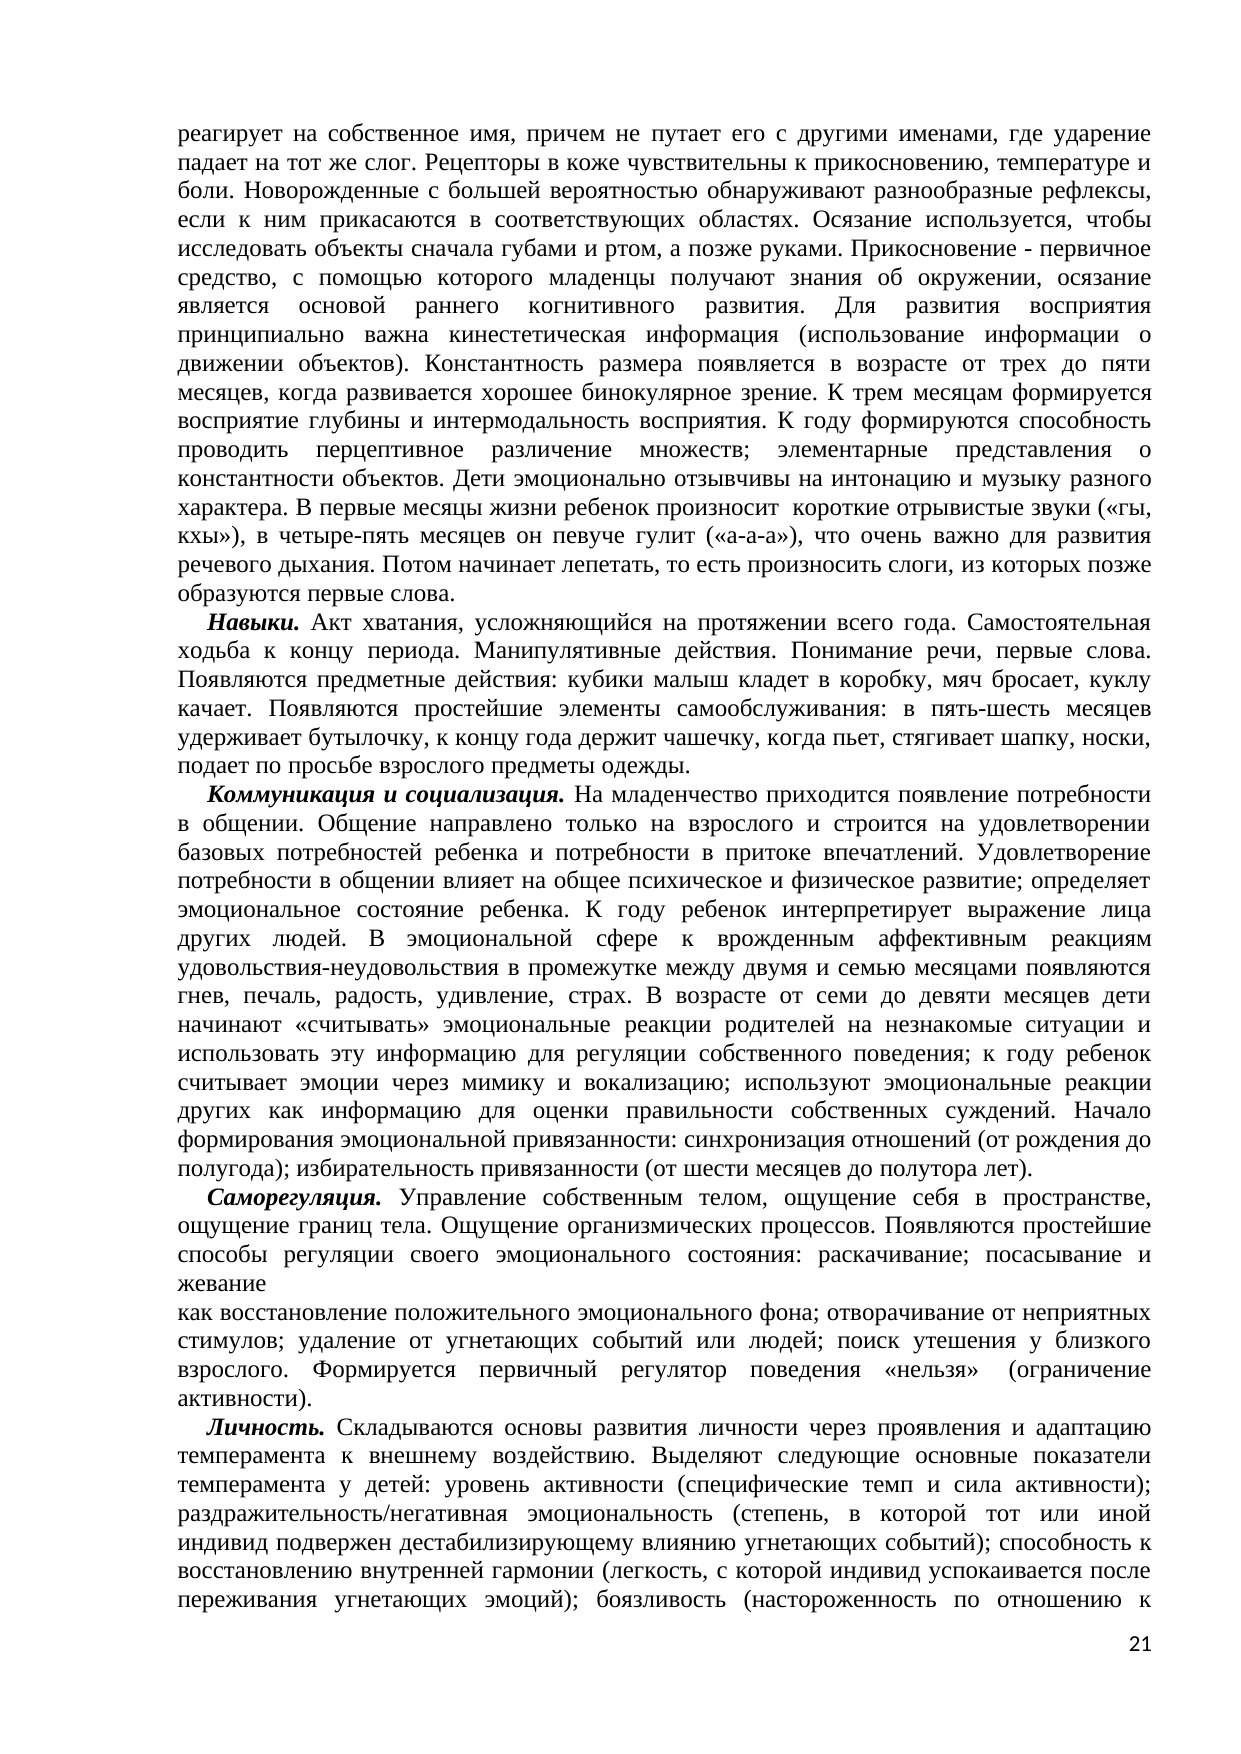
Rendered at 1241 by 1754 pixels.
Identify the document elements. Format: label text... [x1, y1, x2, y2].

text Саморегуляция. Управление собственным телом, ощущение себя в пространстве, ощущение границ тела. Ощущение организмических процессов. Появляются простейшие способы регуляции своего эмоционального состояния: раскачивание; посасывание и жевание [177, 1182, 1152, 1297]
text Навыки. Акт хватания, усложняющийся на протяжении всего года. Самостоятельная ходьба к концу периода. Манипулятивные действия. Понимание речи, первые слова. Появляются предметные действия: кубики малыш кладет в коробку, мяч бросает, куклу качает. Появляются простейшие элементы самообслуживания: в пять-шесть месяцев удерживает бутылочку, к концу года держит чашечку, когда пьет, стягивает шапку, носки, подает по просьбе взрослого предметы одежды. [177, 607, 1152, 779]
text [177, 1412, 1152, 1613]
text как восстановление положительного эмоционального фона; отворачивание от неприятных стимулов; удаление от угнетающих событий или людей; поиск утешения у близкого взрослого. Формируется первичный регулятор поведения «нельзя» (ограничение активности). [177, 1297, 1152, 1412]
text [177, 118, 1152, 607]
text Коммуникация и социализация. На младенчество приходится появление потребности в общении. Общение направлено только на взрослого и строится на удовлетворении базовых потребностей ребенка и потребности в притоке впечатлений. Удовлетворение потребности в общении влияет на общее психическое и физическое развитие; определяет эмоциональное состояние ребенка. К году ребенок интерпретирует выражение лица других людей. В эмоциональной сфере к врожденным аффективным реакциям удовольствия-неудовольствия в промежутке между двумя и семью месяцами появляются гнев, печаль, радость, удивление, страх. В возрасте от семи до девяти месяцев дети начинают «считывать» эмоциональные реакции родителей на незнакомые ситуации и использовать эту информацию для регуляции собственного поведения; к году ребенок считывает эмоции через мимику и вокализацию; используют эмоциональные реакции других как информацию для оценки правильности собственных суждений. Начало формирования эмоциональной привязанности: синхронизация отношений (от рождения до полугода); избирательность привязанности (от шести месяцев до полутора лет). [177, 779, 1152, 1182]
